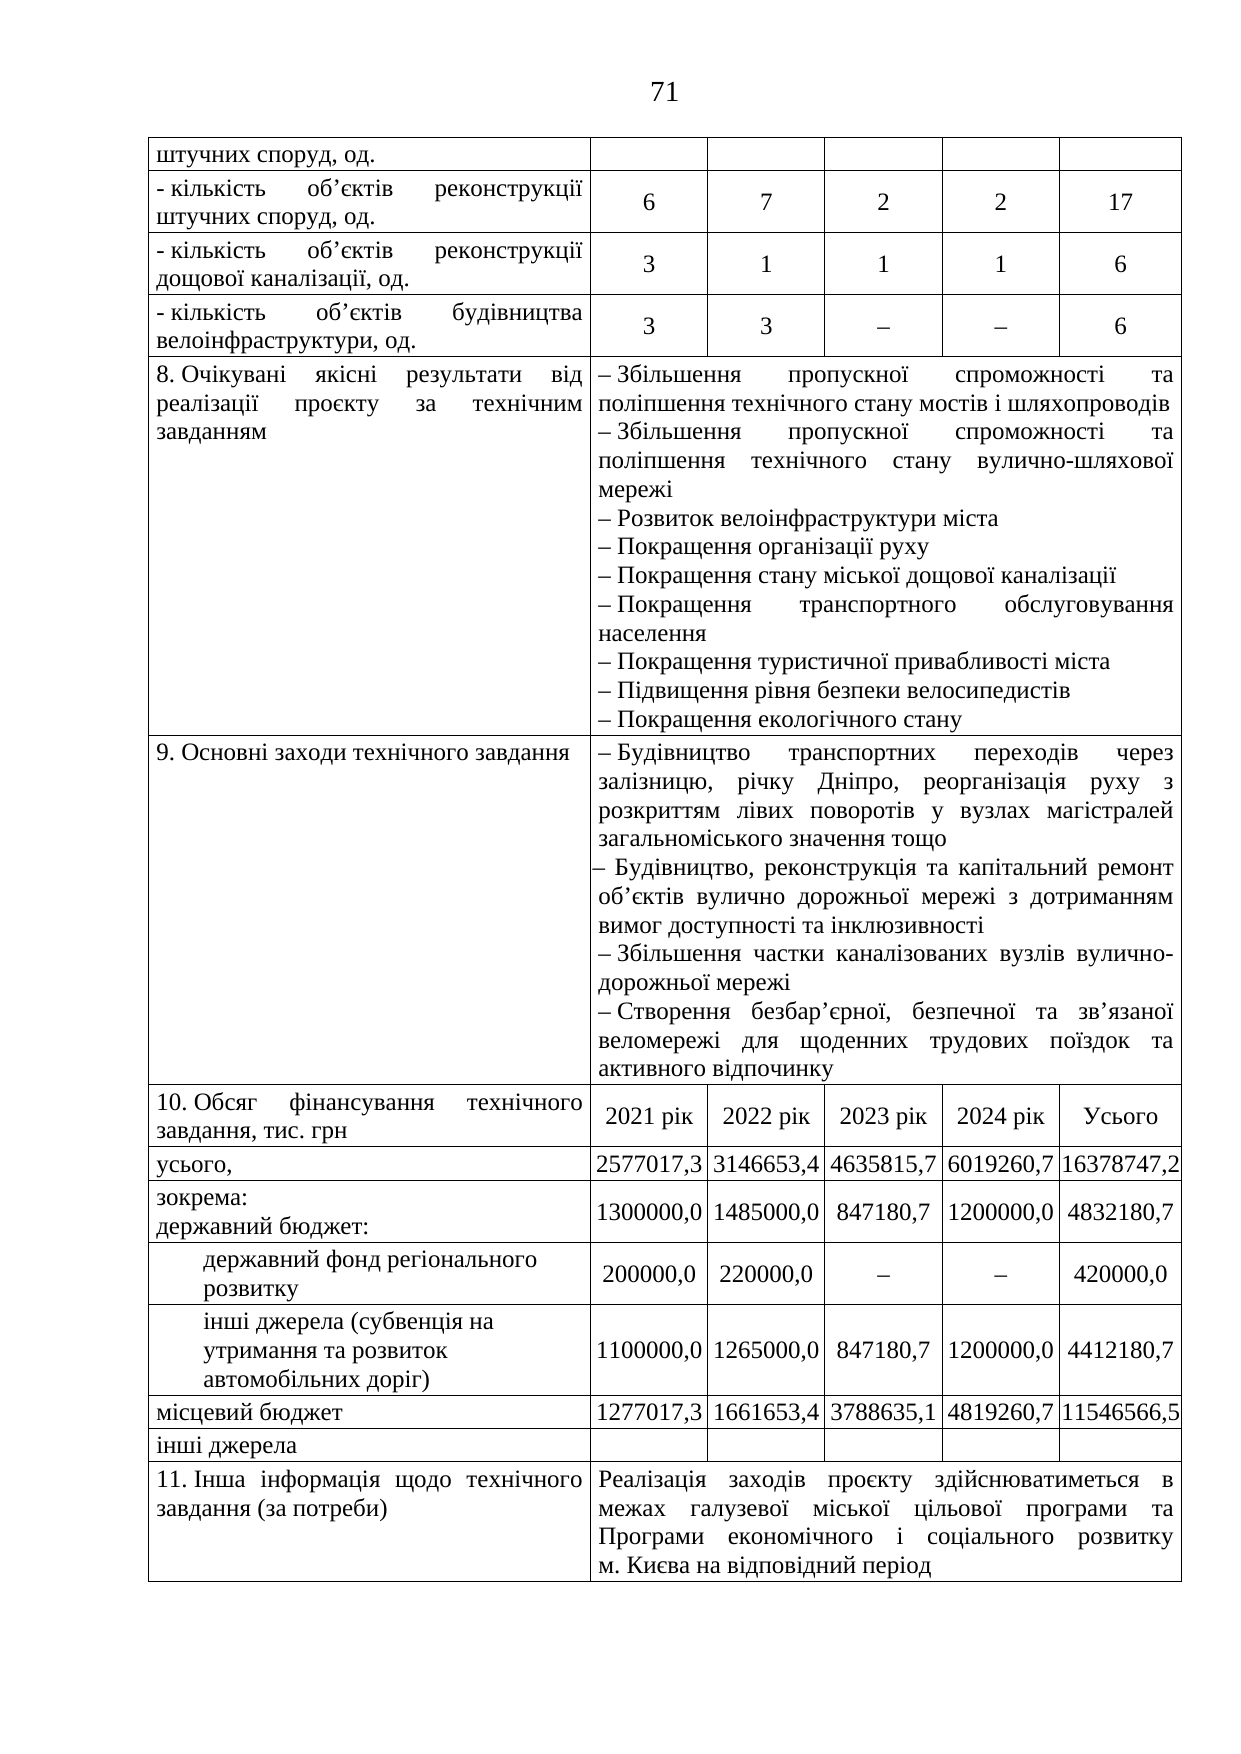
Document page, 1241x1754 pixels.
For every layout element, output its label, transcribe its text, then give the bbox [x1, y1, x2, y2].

table_cell 7 [708, 138, 824, 170]
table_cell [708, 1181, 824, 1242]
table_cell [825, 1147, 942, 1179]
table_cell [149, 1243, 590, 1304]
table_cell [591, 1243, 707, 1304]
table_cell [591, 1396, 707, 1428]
table_cell 2 [943, 138, 1059, 170]
table_cell 6 [591, 171, 707, 232]
table_cell - кількість об’єктів реконструкції штучних споруд, од. [149, 171, 590, 232]
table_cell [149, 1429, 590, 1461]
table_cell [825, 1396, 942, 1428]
table_cell 3 [591, 233, 707, 294]
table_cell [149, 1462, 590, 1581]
table_cell – Збільшення пропускної спроможності та поліпшення технічного стану мостів і шляхопроводів – Збільшення пропускної спроможності та поліпшення технічного стану вулично-шляхової мережі – Розвиток велоінфраструктури міста – Покращення організації руху – Покращення стану міської дощової каналізації – Покращення транспортного обслуговування населення – Покращення туристичної привабливості міста – Підвищення рівня безпеки велосипедистів – Покращення екологічного стану [591, 357, 1181, 734]
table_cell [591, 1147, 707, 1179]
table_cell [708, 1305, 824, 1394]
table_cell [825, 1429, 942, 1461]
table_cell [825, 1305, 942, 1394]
table_cell 1 [825, 138, 942, 170]
table_cell 2 [825, 171, 942, 232]
table_cell – [825, 295, 942, 356]
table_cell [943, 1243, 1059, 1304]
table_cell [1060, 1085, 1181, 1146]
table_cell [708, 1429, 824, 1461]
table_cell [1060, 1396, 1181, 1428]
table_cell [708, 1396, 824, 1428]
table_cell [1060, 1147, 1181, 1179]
table_cell 5 [591, 138, 707, 170]
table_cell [149, 138, 590, 170]
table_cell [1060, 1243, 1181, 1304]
table_cell – Будівництво транспортних переходів через залізницю, річку Дніпро, реорганізація руху з розкриттям лівих поворотів у вузлах магістралей загальноміського значення тощо – Будівництво, реконструкція та капітальний ремонт об’єктів вулично дорожньої мережі з дотриманням вимог доступності та інклюзивності – Збільшення частки каналізованих вузлів вулично-дорожньої мережі – Створення безбар’єрної, безпечної та зв’язаної веломережі для щоденних трудових поїздок та активного відпочинку [591, 736, 1181, 1084]
table_cell 3 [708, 295, 824, 356]
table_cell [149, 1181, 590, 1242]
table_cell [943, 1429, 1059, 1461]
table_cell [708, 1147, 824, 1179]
table_cell - кількість об’єктів будівництва велоінфраструктури, од. [149, 295, 590, 356]
table_cell 9. Основні заходи технічного завдання [149, 736, 590, 1084]
table_cell 6 [1060, 233, 1181, 294]
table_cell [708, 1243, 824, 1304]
table_cell 1 [943, 233, 1059, 294]
table_cell 2 [943, 171, 1059, 232]
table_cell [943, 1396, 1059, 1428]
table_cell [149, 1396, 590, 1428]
table_cell – [943, 295, 1059, 356]
table_cell 7 [708, 171, 824, 232]
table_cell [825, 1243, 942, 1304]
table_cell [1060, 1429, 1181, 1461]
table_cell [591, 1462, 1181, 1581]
table_cell 8. Очікувані якісні результати від реалізації проєкту за технічним завданням [149, 357, 590, 734]
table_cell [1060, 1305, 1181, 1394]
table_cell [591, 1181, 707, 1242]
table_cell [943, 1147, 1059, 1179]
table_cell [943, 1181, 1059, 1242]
table_cell 6 [1060, 295, 1181, 356]
table_cell 1 [708, 233, 824, 294]
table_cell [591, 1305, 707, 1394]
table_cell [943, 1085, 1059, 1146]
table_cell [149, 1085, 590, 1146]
table_cell 17 [1060, 171, 1181, 232]
table_cell 15 [1060, 138, 1181, 170]
table_cell 3 [591, 295, 707, 356]
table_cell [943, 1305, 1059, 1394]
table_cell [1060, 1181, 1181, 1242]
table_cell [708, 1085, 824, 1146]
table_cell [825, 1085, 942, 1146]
table_cell 1 [825, 233, 942, 294]
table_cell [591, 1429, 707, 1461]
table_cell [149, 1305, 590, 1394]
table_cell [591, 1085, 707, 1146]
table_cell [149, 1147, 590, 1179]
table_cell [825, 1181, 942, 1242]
table_cell - кількість об’єктів реконструкції дощової каналізації, од. [149, 233, 590, 294]
